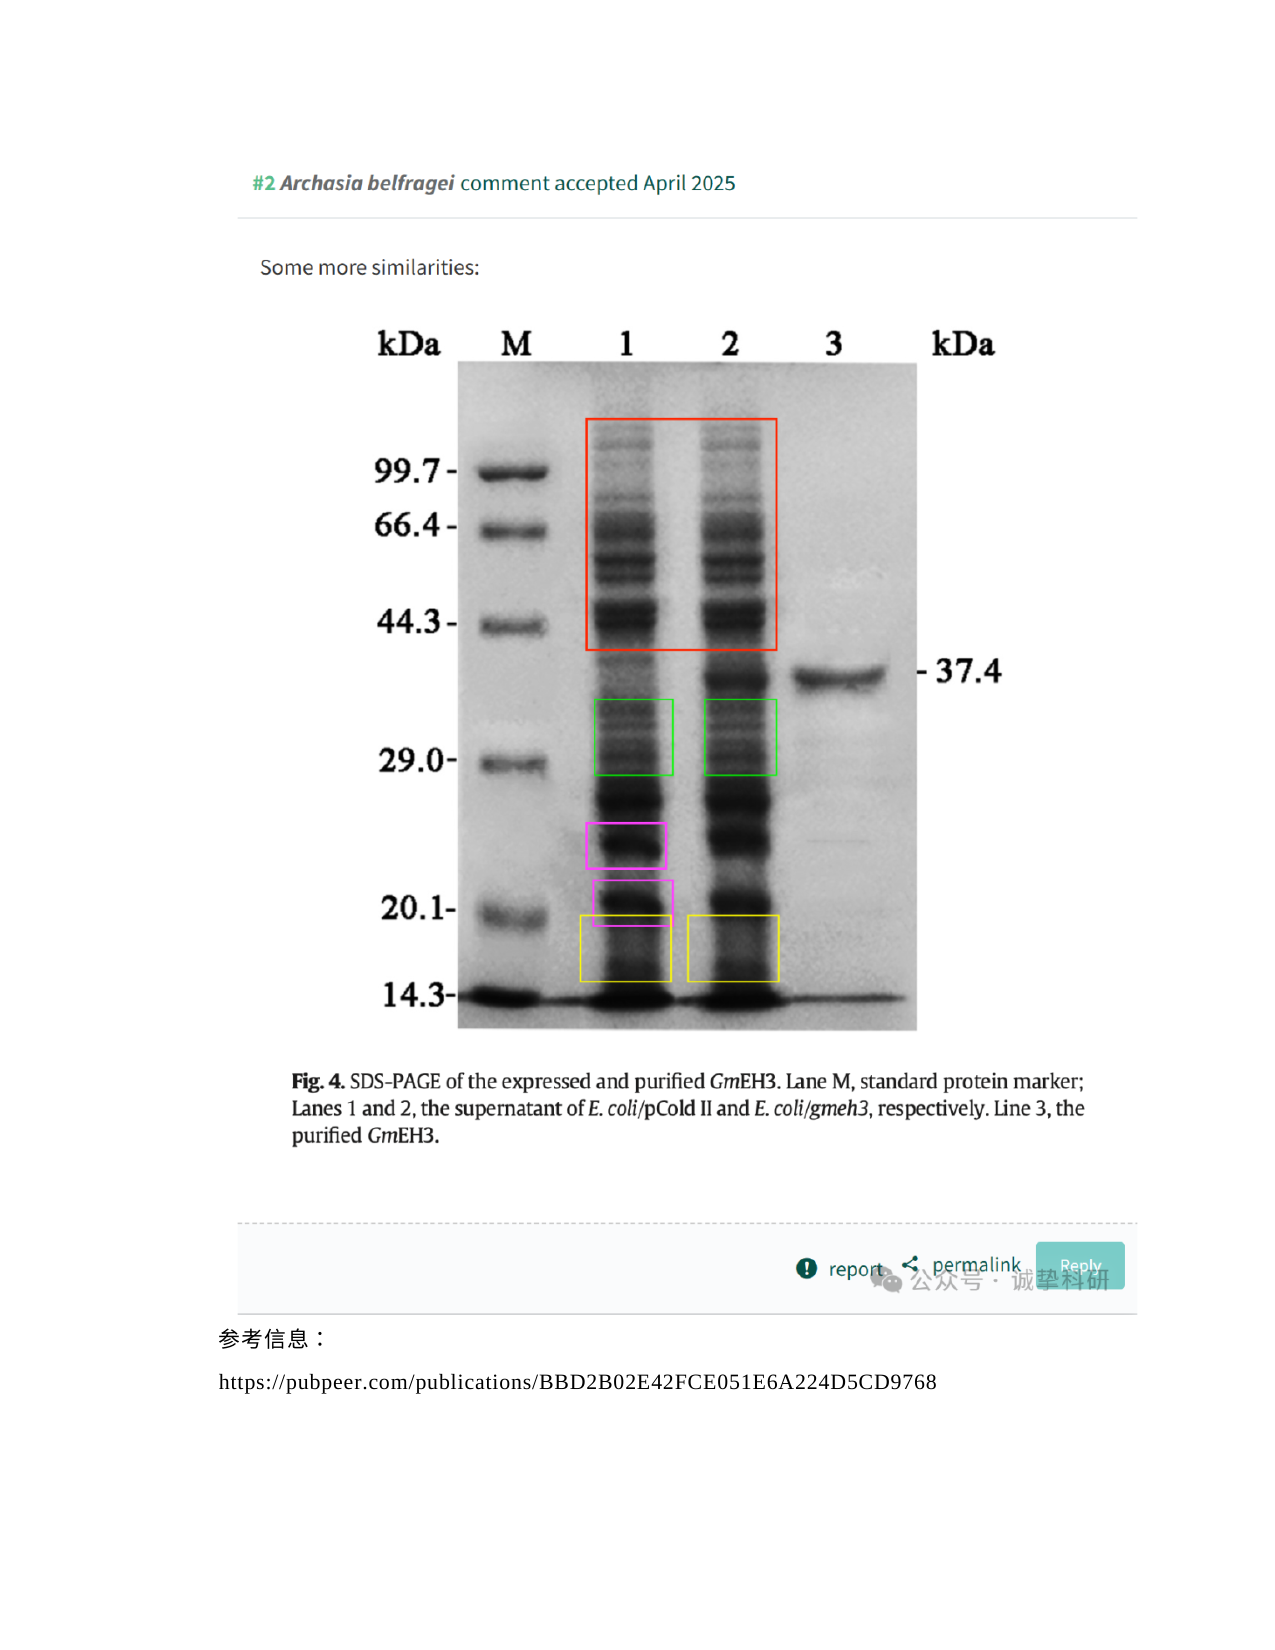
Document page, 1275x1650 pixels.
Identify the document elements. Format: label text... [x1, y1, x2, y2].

text https://pubpeer.com/publications/BBD2B02E42FCE051E6A224D5CD9768 [219, 1354, 1056, 1394]
text 参考信息： [219, 1314, 1056, 1354]
picture [237, 150, 1138, 1315]
